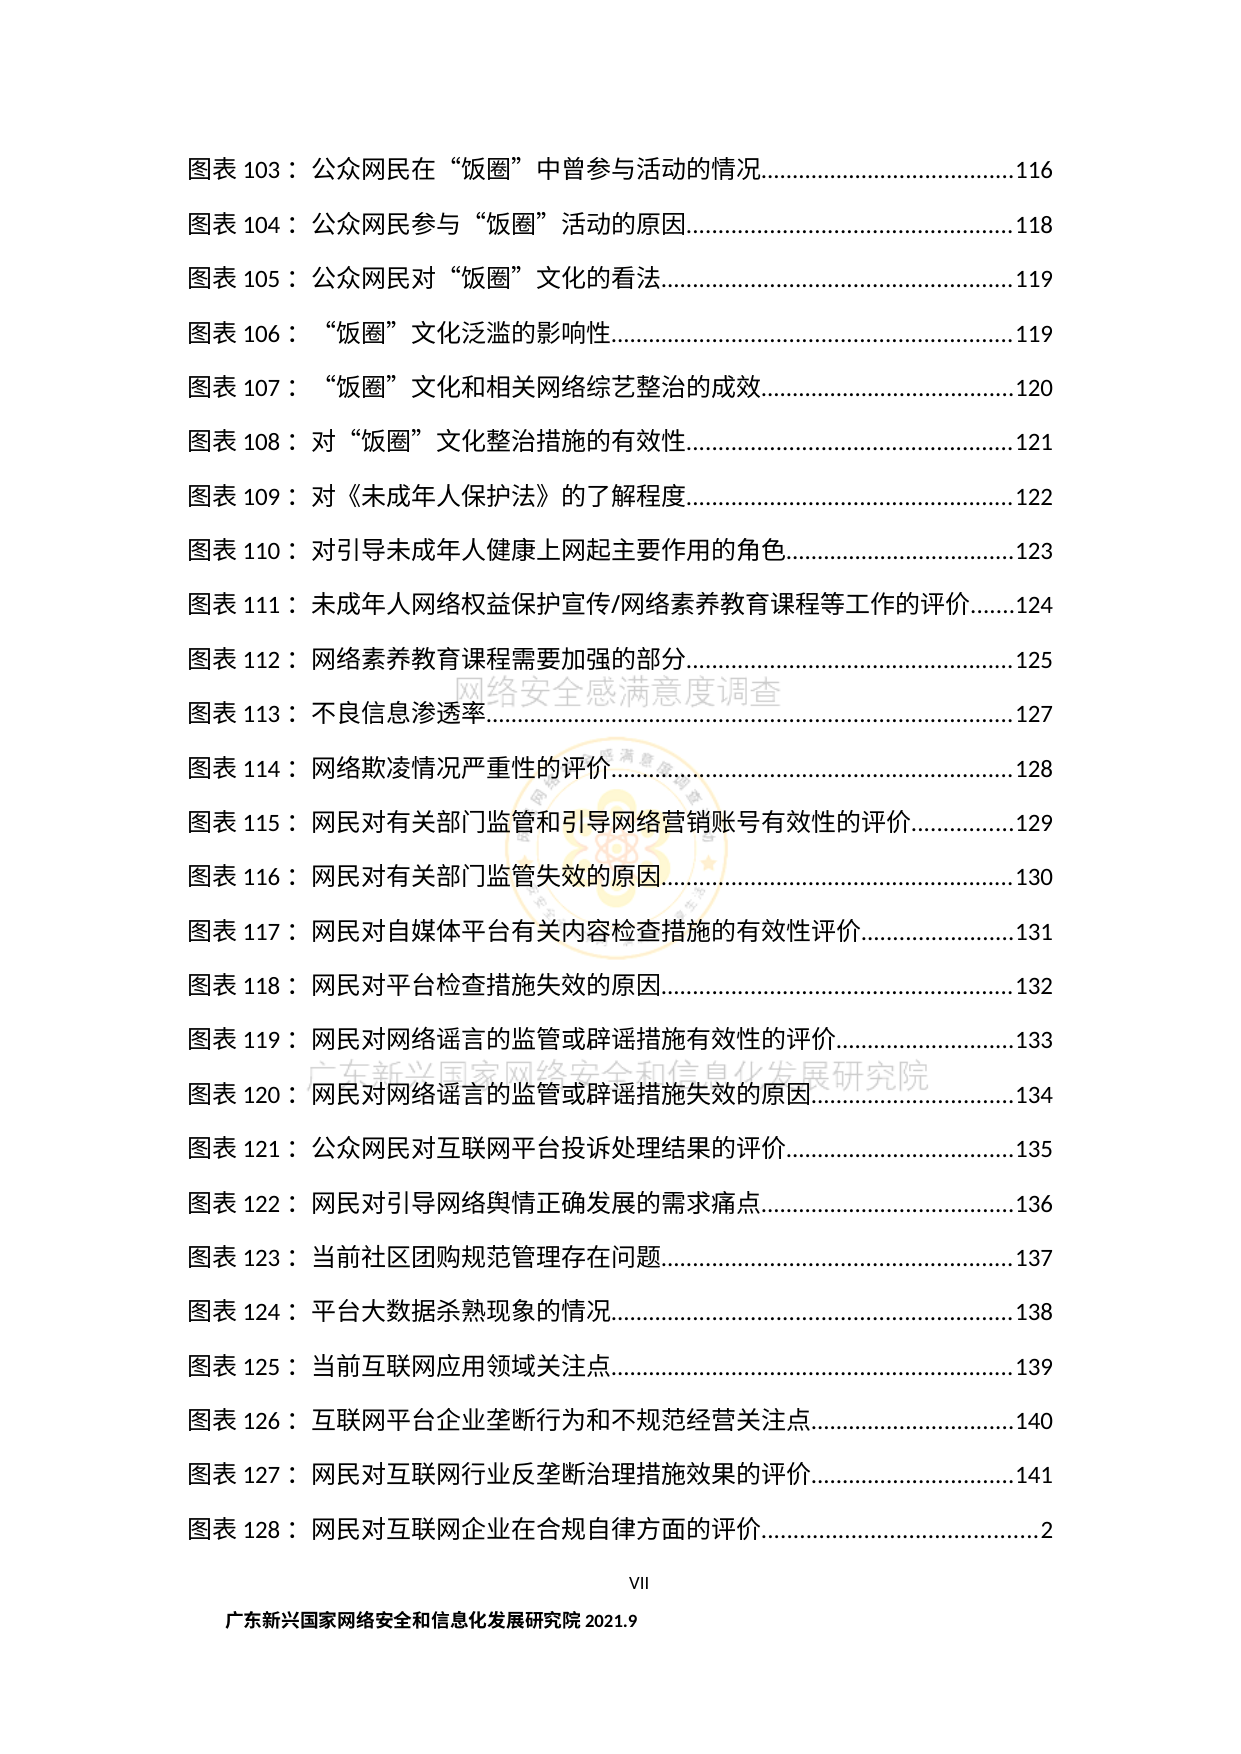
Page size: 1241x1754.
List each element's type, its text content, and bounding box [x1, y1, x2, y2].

text 图表105 ：公众网民对“饭圈”文化的看法 119 [187, 259, 1053, 295]
text 图表125 ：当前互联网应用领域关注点 139 [187, 1346, 1053, 1382]
text 图表124 ：平台大数据杀熟现象的情况 138 [187, 1292, 1053, 1328]
text 图表112 ：网络素养教育课程需要加强的部分 125 [187, 639, 1053, 676]
text 图表127 ：网民对互联网行业反垄断治理措施效果的评价 141 [187, 1455, 1053, 1491]
text 图表110 ：对引导未成年人健康上网起主要作用的角色 123 [187, 531, 1053, 567]
text 图表109 ：对《未成年人保护法》的了解程度 122 [187, 476, 1053, 512]
text 图表114 ：网络欺凌情况严重性的评价 128 [187, 748, 1053, 784]
text 图表122 ：网民对引导网络舆情正确发展的需求痛点 136 [187, 1183, 1053, 1219]
text 图表115 ：网民对有关部门监管和引导网络营销账号有效性的评价 129 [187, 802, 1053, 839]
text 图表123 ：当前社区团购规范管理存在问题 137 [187, 1237, 1053, 1274]
text 图表119 ：网民对网络谣言的监管或辟谣措施有效性的评价 133 [187, 1020, 1053, 1056]
text 图表126 ：互联网平台企业垄断行为和不规范经营关注点 140 [187, 1401, 1053, 1437]
text 图表111 ：未成年人网络权益保护宣传/网络素养教育课程等工作的评价 124 [187, 585, 1053, 621]
text 图表121 ：公众网民对互联网平台投诉处理结果的评价 135 [187, 1129, 1053, 1165]
text 图表113 ：不良信息渗透率 127 [187, 694, 1053, 730]
text 图表117 ：网民对自媒体平台有关内容检查措施的有效性评价 131 [187, 911, 1053, 947]
text 图表106 ：“饭圈”文化泛滥的影响性 119 [187, 313, 1053, 349]
text 图表118 ：网民对平台检查措施失效的原因 132 [187, 966, 1053, 1002]
text 图表103 ：公众网民在“饭圈”中曾参与活动的情况 116 [187, 150, 1053, 186]
text 图表108 ：对“饭圈”文化整治措施的有效性 121 [187, 422, 1053, 458]
text 图表104 ：公众网民参与“饭圈”活动的原因 118 [187, 204, 1053, 241]
text 图表120 ：网民对网络谣言的监管或辟谣措施失效的原因 134 [187, 1074, 1053, 1111]
text 图表116 ：网民对有关部门监管失效的原因 130 [187, 857, 1053, 893]
text 图表128 ：网民对互联网企业在合规自律方面的评价 2 [187, 1509, 1053, 1546]
text 图表107 ：“饭圈”文化和相关网络综艺整治的成效 120 [187, 367, 1053, 404]
